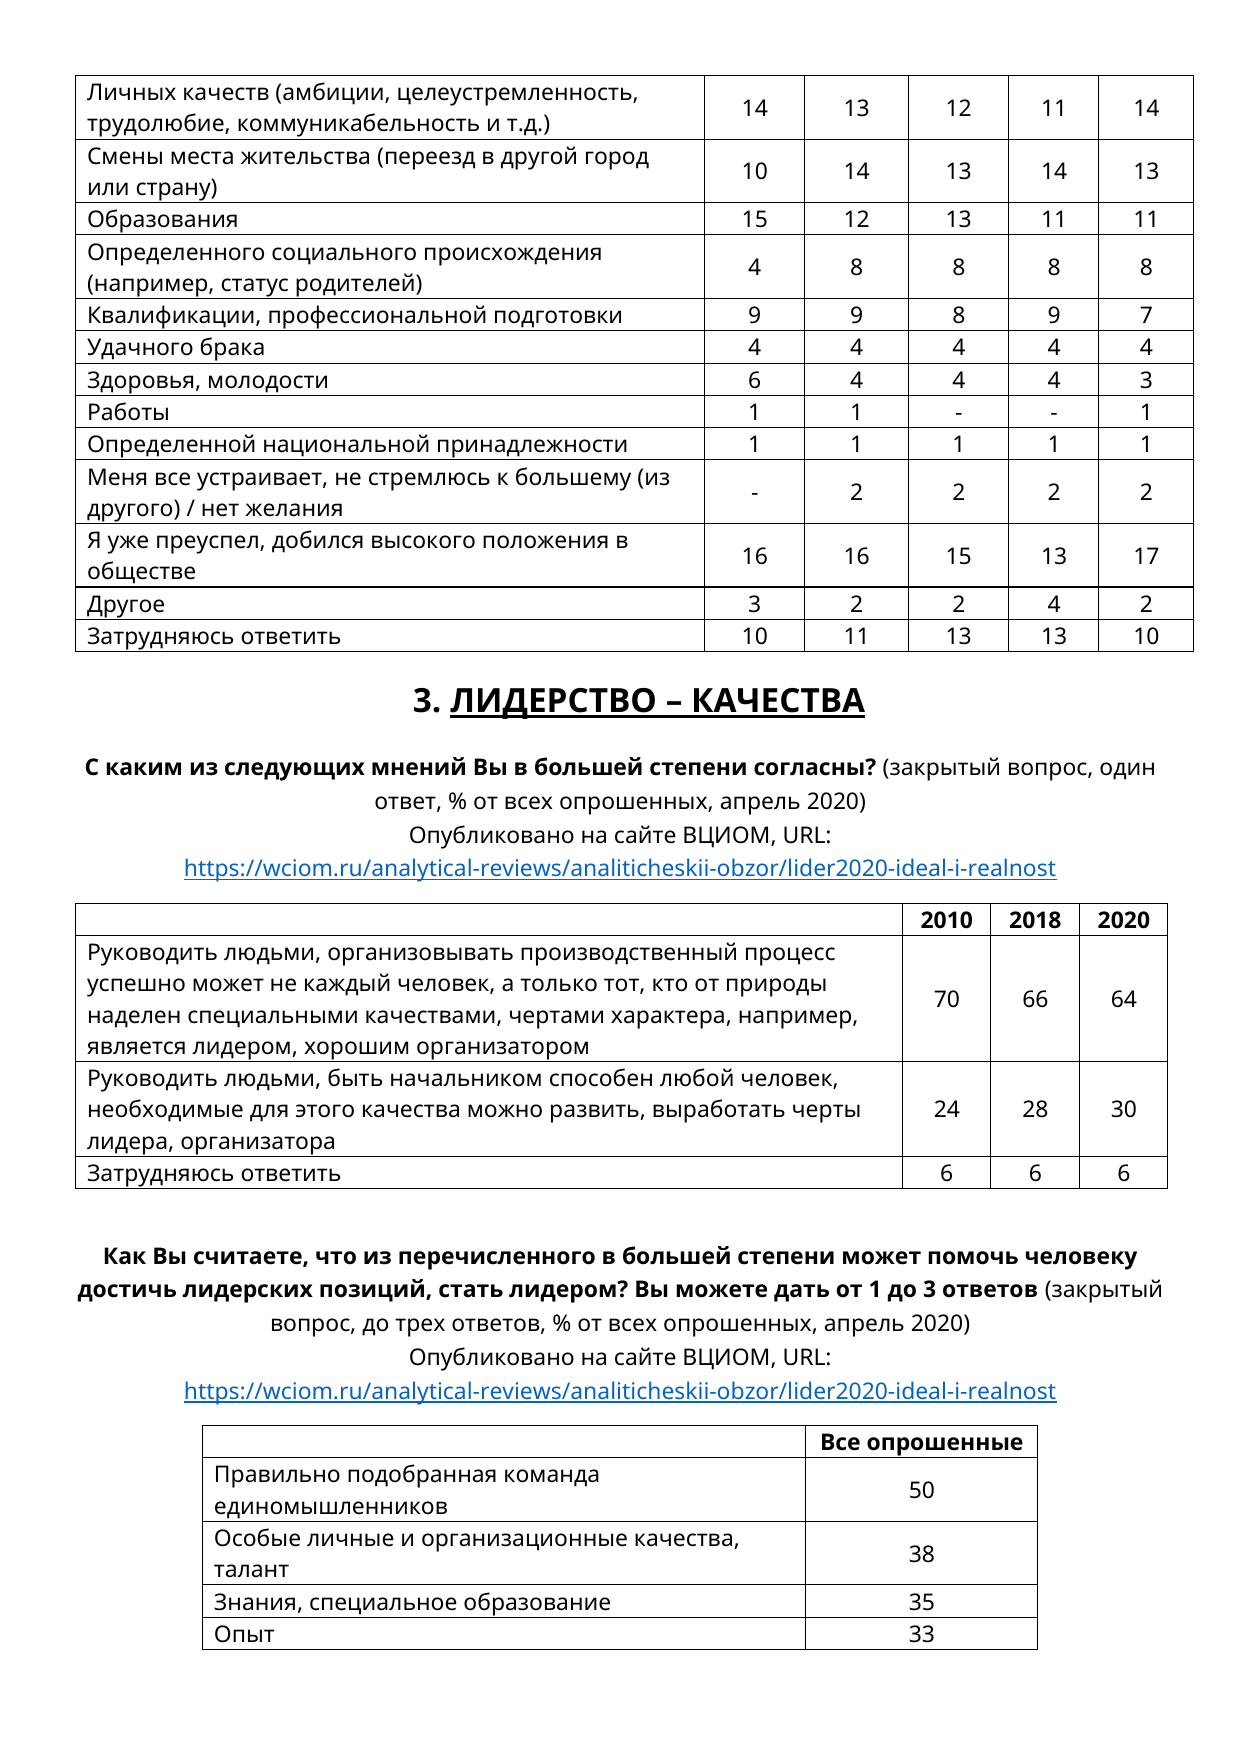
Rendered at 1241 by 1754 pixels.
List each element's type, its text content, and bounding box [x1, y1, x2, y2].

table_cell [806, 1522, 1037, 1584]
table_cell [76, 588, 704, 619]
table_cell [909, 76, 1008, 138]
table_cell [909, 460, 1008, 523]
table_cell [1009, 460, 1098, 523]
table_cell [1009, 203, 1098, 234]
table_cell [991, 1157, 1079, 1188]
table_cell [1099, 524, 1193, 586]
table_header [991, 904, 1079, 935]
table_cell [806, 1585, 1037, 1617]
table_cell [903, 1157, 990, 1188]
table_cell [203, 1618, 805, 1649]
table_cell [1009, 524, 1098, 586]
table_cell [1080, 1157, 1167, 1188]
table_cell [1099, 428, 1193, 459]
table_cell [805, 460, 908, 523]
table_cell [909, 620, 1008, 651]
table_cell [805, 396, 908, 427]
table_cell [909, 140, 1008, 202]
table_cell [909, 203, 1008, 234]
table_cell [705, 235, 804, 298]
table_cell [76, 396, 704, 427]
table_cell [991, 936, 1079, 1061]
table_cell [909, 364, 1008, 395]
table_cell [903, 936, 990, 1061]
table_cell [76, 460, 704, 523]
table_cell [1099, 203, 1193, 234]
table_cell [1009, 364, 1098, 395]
text С каким из следующих мнений Вы в большей степени согласны? (закрытый вопрос, один ответ, % от всех опрошенных, апрель 2020) Опубликовано на сайте ВЦИОМ, URL: https://wciom.ru/analytical-reviews/analiticheskii-obzor/lider2020-ideal-i-realnost [75, 751, 1165, 883]
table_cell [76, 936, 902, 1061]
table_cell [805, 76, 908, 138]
subtitle ЛИДЕРСТВО – КАЧЕСТВА [112, 677, 1165, 722]
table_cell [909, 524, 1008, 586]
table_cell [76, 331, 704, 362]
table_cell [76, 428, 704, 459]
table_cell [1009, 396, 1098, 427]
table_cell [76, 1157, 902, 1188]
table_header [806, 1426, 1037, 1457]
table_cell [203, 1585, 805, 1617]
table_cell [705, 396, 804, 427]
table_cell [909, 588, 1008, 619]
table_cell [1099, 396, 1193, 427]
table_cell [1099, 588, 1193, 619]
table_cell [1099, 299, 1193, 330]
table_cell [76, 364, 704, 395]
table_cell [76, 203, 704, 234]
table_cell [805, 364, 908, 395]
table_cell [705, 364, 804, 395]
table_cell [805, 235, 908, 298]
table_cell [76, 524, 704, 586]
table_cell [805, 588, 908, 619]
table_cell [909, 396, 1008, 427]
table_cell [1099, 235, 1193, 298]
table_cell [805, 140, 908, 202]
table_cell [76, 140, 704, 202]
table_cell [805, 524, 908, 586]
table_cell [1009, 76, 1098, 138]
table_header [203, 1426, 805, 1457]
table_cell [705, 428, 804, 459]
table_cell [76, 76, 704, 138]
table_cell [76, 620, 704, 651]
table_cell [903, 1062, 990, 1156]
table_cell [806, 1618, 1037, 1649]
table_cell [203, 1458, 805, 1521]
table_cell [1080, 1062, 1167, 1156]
text Как Вы считаете, что из перечисленного в большей степени может помочь человеку достичь лидерских позиций, стать лидером? Вы можете дать от 1 до 3 ответов (закрытый вопрос, до трех ответов, % от всех опрошенных, апрель 2020) [75, 1239, 1165, 1338]
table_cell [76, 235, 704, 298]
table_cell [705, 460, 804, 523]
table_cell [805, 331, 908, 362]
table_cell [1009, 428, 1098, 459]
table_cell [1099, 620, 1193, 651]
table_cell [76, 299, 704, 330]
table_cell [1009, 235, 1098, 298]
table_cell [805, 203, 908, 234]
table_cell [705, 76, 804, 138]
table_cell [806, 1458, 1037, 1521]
text Опубликовано на сайте ВЦИОМ, URL: https://wciom.ru/analytical-reviews/analiticheskii-obzor/lider2020-ideal-i-realnost [75, 1341, 1165, 1406]
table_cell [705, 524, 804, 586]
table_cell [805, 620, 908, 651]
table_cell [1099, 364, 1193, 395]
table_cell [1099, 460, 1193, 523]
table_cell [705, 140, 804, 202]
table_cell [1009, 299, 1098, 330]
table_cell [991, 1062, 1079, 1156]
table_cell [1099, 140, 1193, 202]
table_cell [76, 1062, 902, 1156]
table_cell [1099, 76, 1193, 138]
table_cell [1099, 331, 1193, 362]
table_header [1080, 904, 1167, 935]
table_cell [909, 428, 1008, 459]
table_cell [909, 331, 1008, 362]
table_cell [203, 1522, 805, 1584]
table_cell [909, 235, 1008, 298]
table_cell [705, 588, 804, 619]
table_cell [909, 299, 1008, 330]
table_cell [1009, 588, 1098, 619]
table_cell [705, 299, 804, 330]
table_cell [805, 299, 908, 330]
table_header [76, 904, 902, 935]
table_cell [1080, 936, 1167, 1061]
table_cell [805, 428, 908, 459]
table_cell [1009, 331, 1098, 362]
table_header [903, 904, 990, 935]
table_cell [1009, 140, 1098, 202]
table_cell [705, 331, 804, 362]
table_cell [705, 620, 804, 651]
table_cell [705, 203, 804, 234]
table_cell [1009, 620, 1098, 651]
